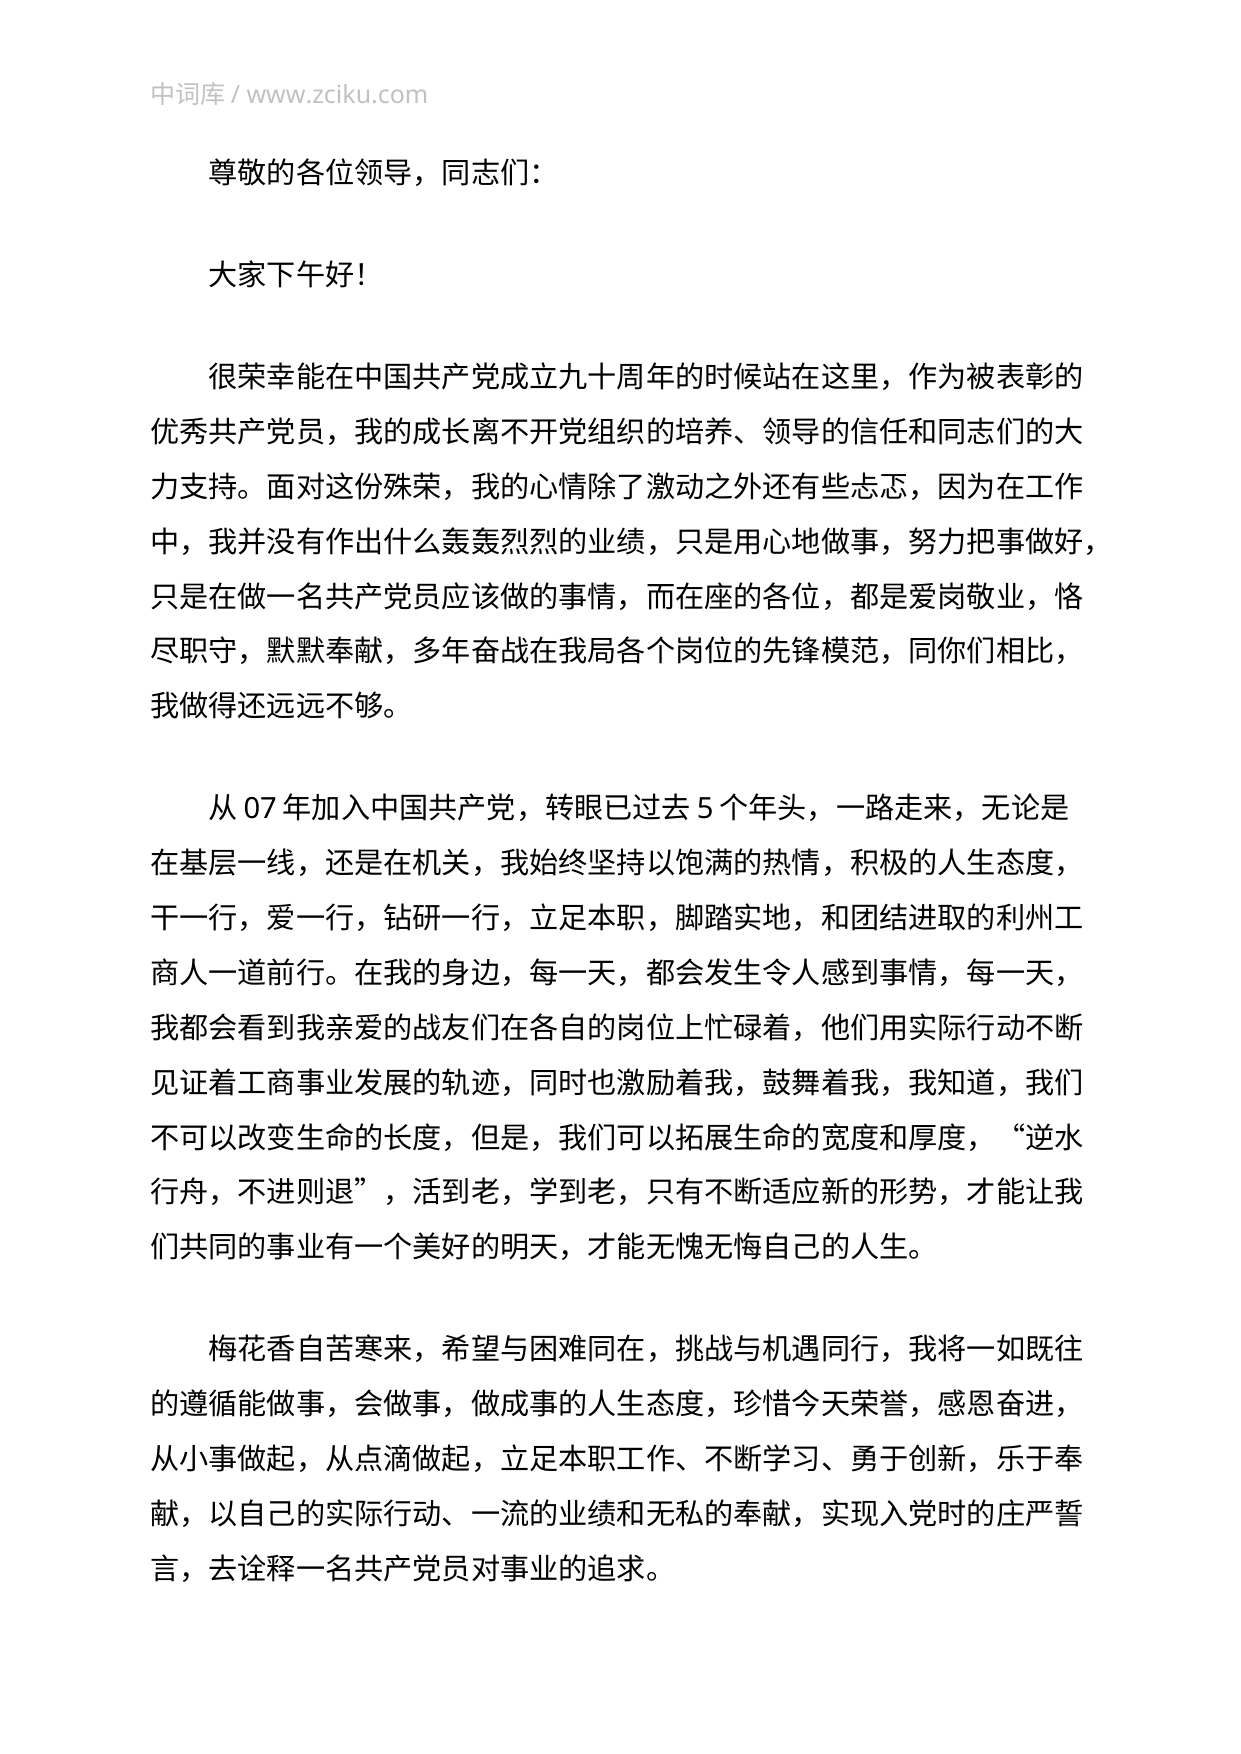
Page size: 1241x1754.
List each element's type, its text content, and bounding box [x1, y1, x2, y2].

text 梅花香自苦寒来，希望与困难同在，挑战与机遇同行，我将一如既往的遵循能做事，会做事，做成事的人生态度，珍惜今天荣誉，感恩奋进，从小事做起，从点滴做起，立足本职工作、不断学习、勇于创新，乐于奉献，以自己的实际行动、一流的业绩和无私的奉献，实现入党时的庄严誓言，去诠释一名共产党员对事业的追求。 [150, 1326, 1090, 1588]
text 很荣幸能在中国共产党成立九十周年的时候站在这里，作为被表彰的优秀共产党员，我的成长离不开党组织的培养、领导的信任和同志们的大力支持。面对这份殊荣，我的心情除了激动之外还有些忐忑，因为在工作中，我并没有作出什么轰轰烈烈的业绩，只是用心地做事，努力把事做好，只是在做一名共产党员应该做的事情，而在座的各位，都是爱岗敬业，恪尽职守，默默奉献，多年奋战在我局各个岗位的先锋模范，同你们相比，我做得还远远不够。 [150, 353, 1090, 725]
text 大家下午好！ [150, 252, 1090, 294]
text 从07年加入中国共产党，转眼已过去5个年头，一路走来，无论是在基层一线，还是在机关，我始终坚持以饱满的热情，积极的人生态度，干一行，爱一行，钻研一行，立足本职，脚踏实地，和团结进取的利州工商人一道前行。在我的身边，每一天，都会发生令人感到事情，每一天，我都会看到我亲爱的战友们在各自的岗位上忙碌着，他们用实际行动不断见证着工商事业发展的轨迹，同时也激励着我，鼓舞着我，我知道，我们不可以改变生命的长度，但是，我们可以拓展生命的宽度和厚度，“逆水行舟，不进则退”，活到老，学到老，只有不断适应新的形势，才能让我们共同的事业有一个美好的明天，才能无愧无悔自己的人生。 [150, 785, 1090, 1266]
text 尊敬的各位领导，同志们： [150, 150, 1090, 192]
